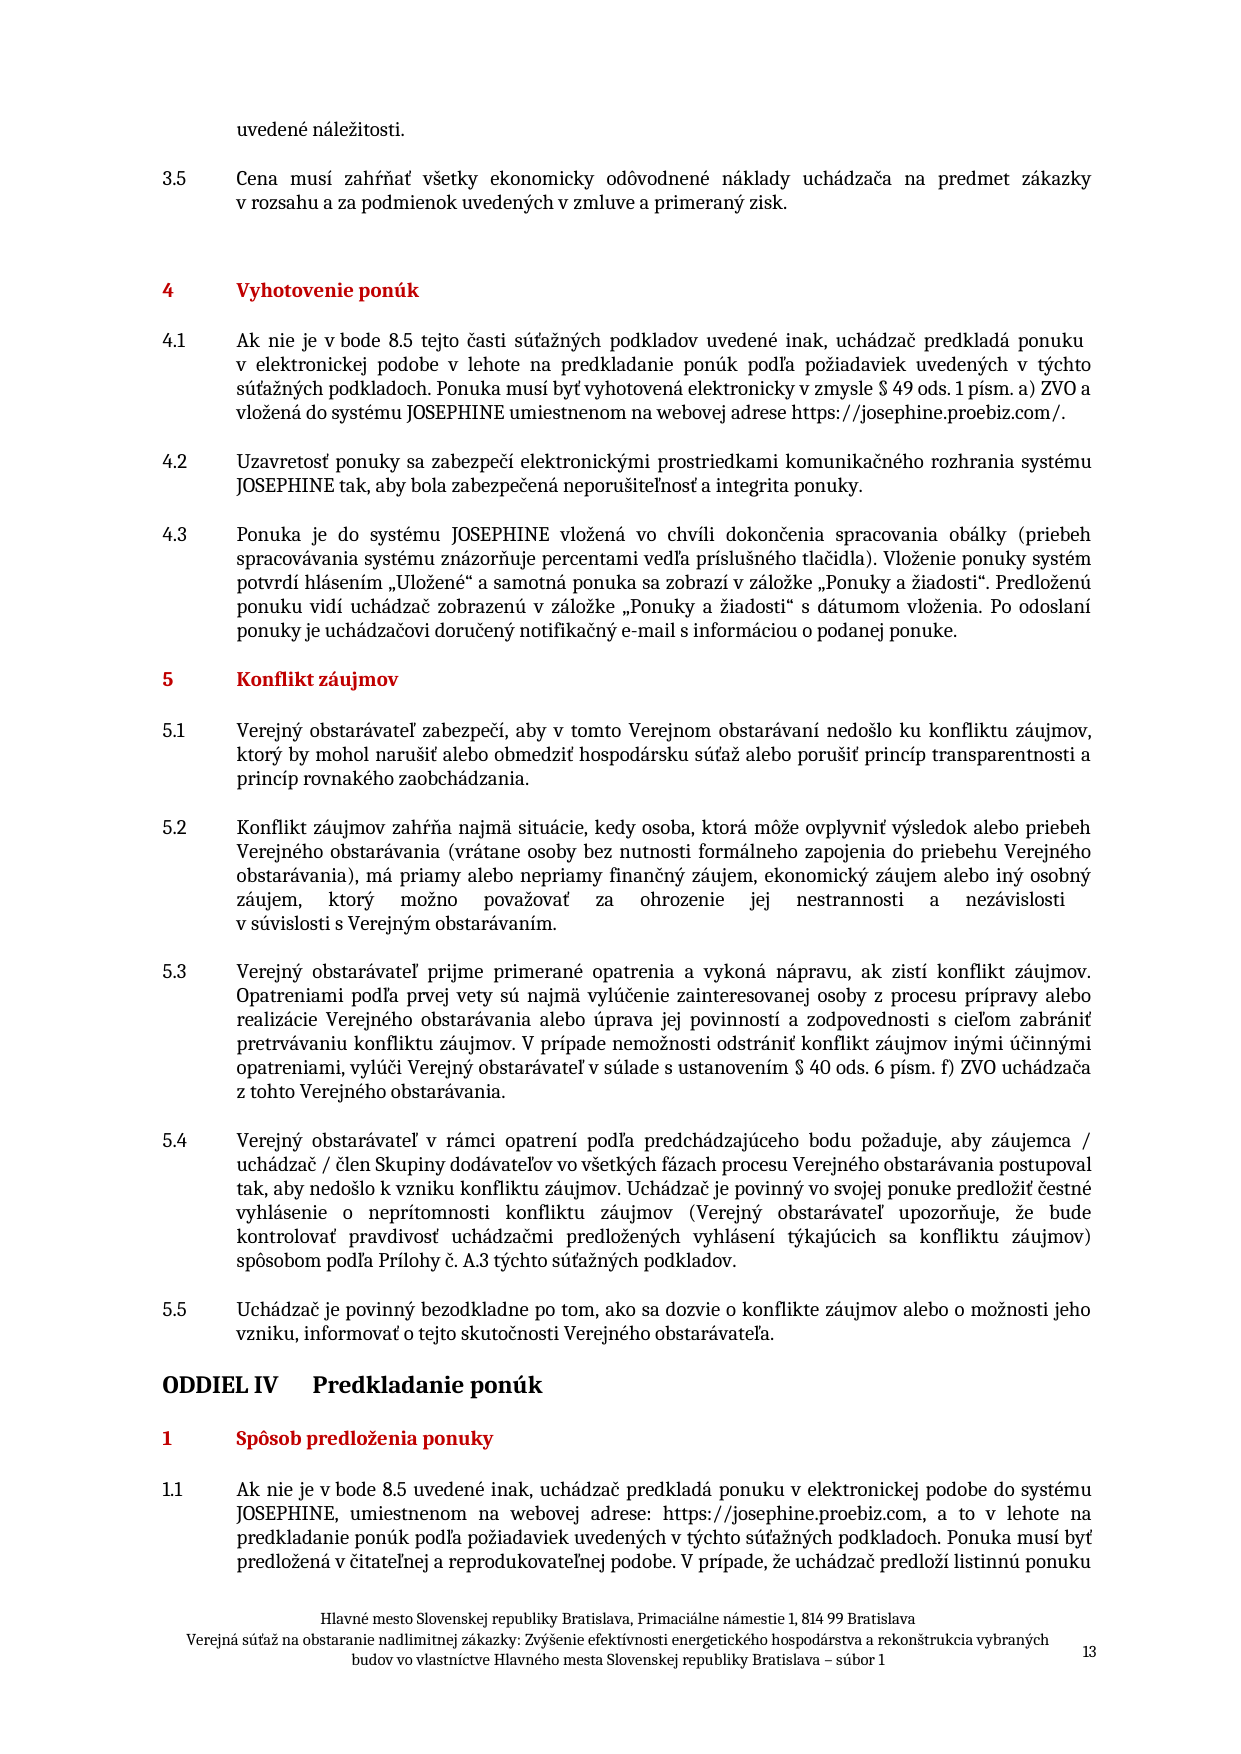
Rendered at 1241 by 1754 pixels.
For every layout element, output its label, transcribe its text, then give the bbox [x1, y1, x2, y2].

subtitle Vyhotovenie ponúk [162, 278, 1093, 302]
subtitle Predkladanie ponúk [162, 1371, 1093, 1399]
subtitle Ak nie je v bode 8.5 tejto časti súťažných podkladov uvedené inak, uchádzač predkladá ponuku v elektronickej podobe v lehote na predkladanie ponúk podľa požiadaviek uvedených v týchto súťažných podkladoch. Ponuka musí byť vyhotovená elektronicky v zmysle § 49 ods. 1 písm. a) ZVO a vložená do systému JOSEPHINE umiestnenom na webovej adrese https://josephine.proebiz.com/. [162, 329, 1093, 425]
subtitle Verejný obstarávateľ prijme primerané opatrenia a vykoná nápravu, ak zistí konflikt záujmov. Opatreniami podľa prvej vety sú najmä vylúčenie zainteresovanej osoby z procesu prípravy alebo realizácie Verejného obstarávania alebo úprava jej povinností a zodpovednosti s cieľom zabrániť pretrvávaniu konfliktu záujmov. V prípade nemožnosti odstrániť konflikt záujmov inými účinnými opatreniami, vylúči Verejný obstarávateľ v súlade s ustanovením § 40 ods. 6 písm. f) ZVO uchádzača z tohto Verejného obstarávania. [162, 960, 1093, 1104]
subtitle Verejný obstarávateľ zabezpečí, aby v tomto Verejnom obstarávaní nedošlo ku konfliktu záujmov, ktorý by mohol narušiť alebo obmedziť hospodársku súťaž alebo porušiť princíp transparentnosti a princíp rovnakého zaobchádzania. [162, 718, 1093, 790]
subtitle Konflikt záujmov [162, 668, 1093, 692]
subtitle Spôsob predloženia ponuky [162, 1427, 1093, 1451]
subtitle Uchádzač je povinný bezodkladne po tom, ako sa dozvie o konflikte záujmov alebo o možnosti jeho vzniku, informovať o tejto skutočnosti Verejného obstarávateľa. [162, 1298, 1093, 1346]
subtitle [162, 1477, 1093, 1573]
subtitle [162, 118, 1093, 142]
subtitle Uzavretosť ponuky sa zabezpečí elektronickými prostriedkami komunikačného rozhrania systému JOSEPHINE tak, aby bola zabezpečená neporušiteľnosť a integrita ponuky. [162, 450, 1093, 498]
subtitle Konflikt záujmov zahŕňa najmä situácie, kedy osoba, ktorá môže ovplyvniť výsledok alebo priebeh Verejného obstarávania (vrátane osoby bez nutnosti formálneho zapojenia do priebehu Verejného obstarávania), má priamy alebo nepriamy finančný záujem, ekonomický záujem alebo iný osobný záujem, ktorý možno považovať za ohrozenie jej nestrannosti a nezávislosti v súvislosti s Verejným obstarávaním. [162, 815, 1093, 935]
subtitle Cena musí zahŕňať všetky ekonomicky odôvodnené náklady uchádzača na predmet zákazky v rozsahu a za podmienok uvedených v zmluve a primeraný zisk. [162, 167, 1093, 215]
subtitle Ponuka je do systému JOSEPHINE vložená vo chvíli dokončenia spracovania obálky (priebeh spracovávania systému znázorňuje percentami vedľa príslušného tlačidla). Vloženie ponuky systém potvrdí hlásením „Uložené“ a samotná ponuka sa zobrazí v záložke „Ponuky a žiadosti“. Predloženú ponuku vidí uchádzač zobrazenú v záložke „Ponuky a žiadosti“ s dátumom vloženia. Po odoslaní ponuky je uchádzačovi doručený notifikačný e-mail s informáciou o podanej ponuke. [162, 523, 1093, 643]
subtitle Verejný obstarávateľ v rámci opatrení podľa predchádzajúceho bodu požaduje, aby záujemca / uchádzač / člen Skupiny dodávateľov vo všetkých fázach procesu Verejného obstarávania postupoval tak, aby nedošlo k vzniku konfliktu záujmov. Uchádzač je povinný vo svojej ponuke predložiť čestné vyhlásenie o neprítomnosti konfliktu záujmov (Verejný obstarávateľ upozorňuje, že bude kontrolovať pravdivosť uchádzačmi predložených vyhlásení týkajúcich sa konfliktu záujmov) spôsobom podľa Prílohy č. A.3 týchto súťažných podkladov. [162, 1129, 1093, 1273]
